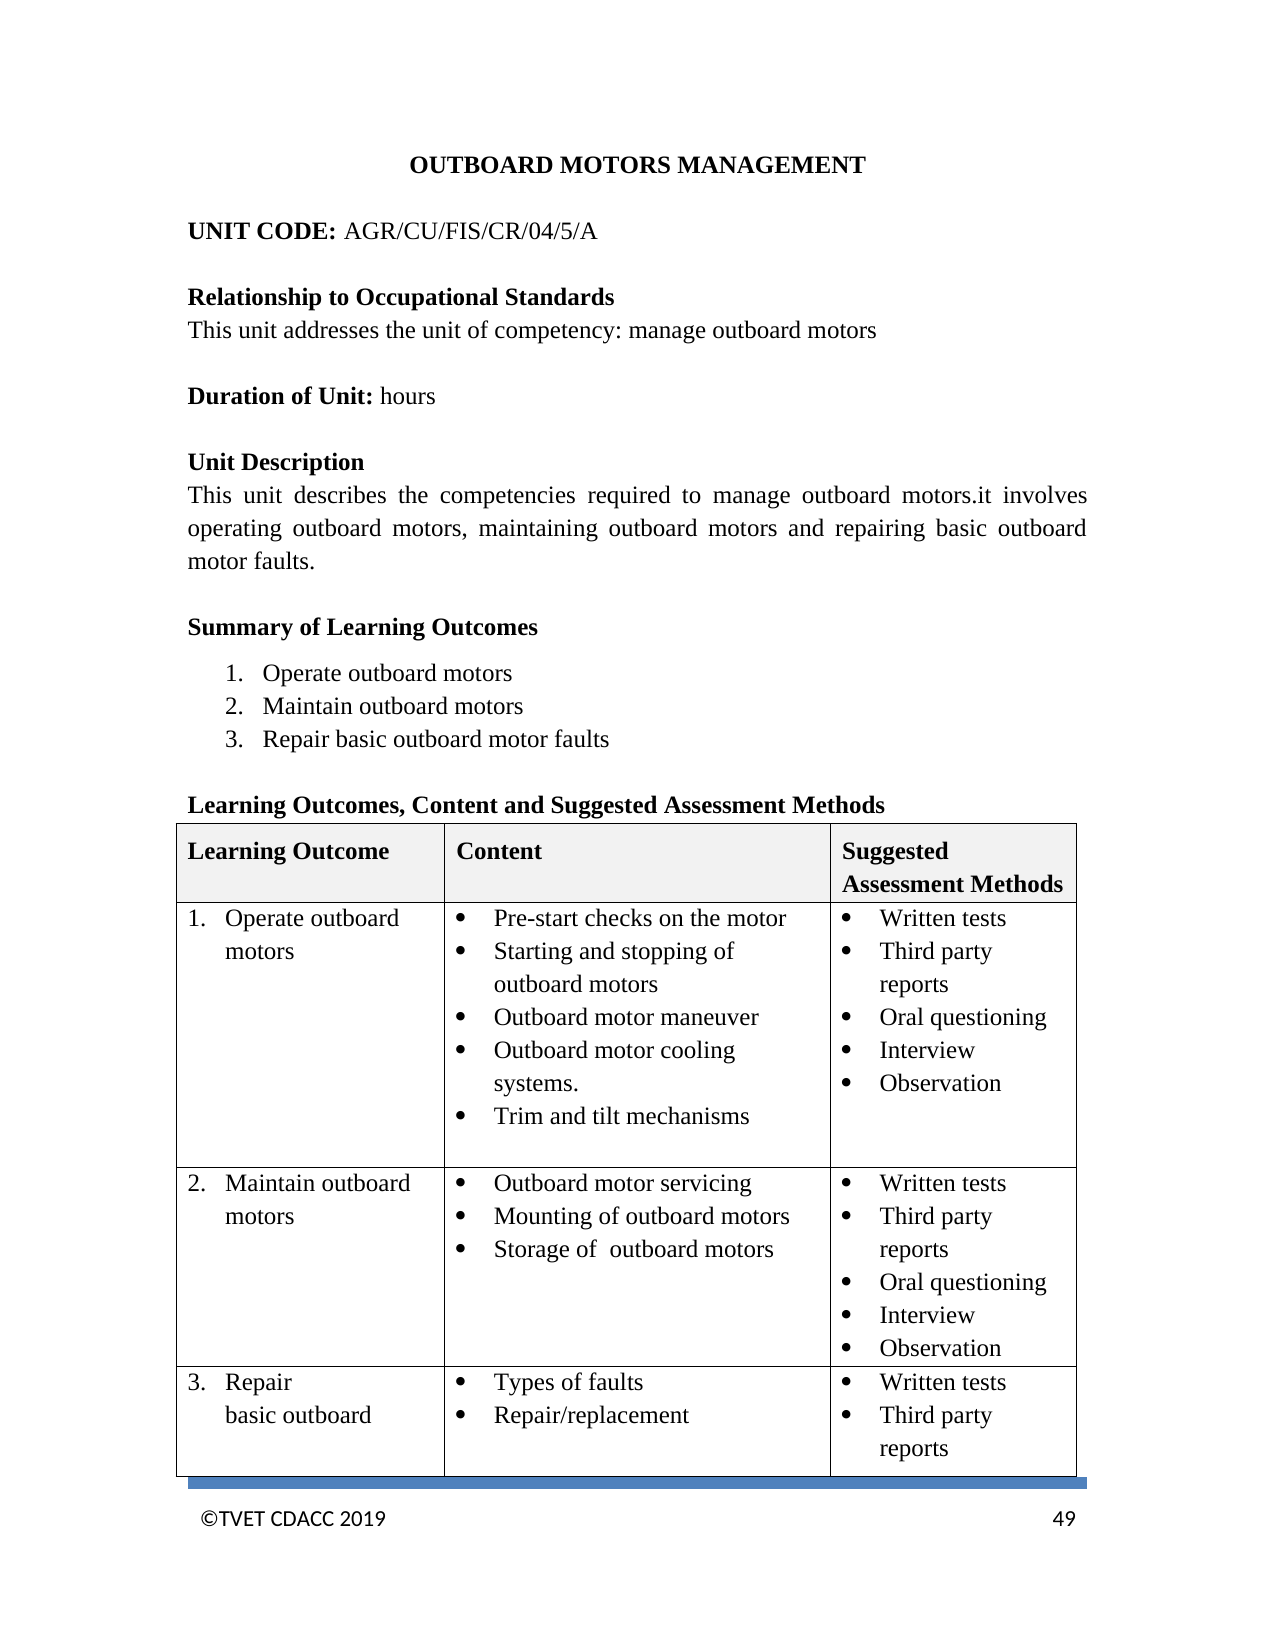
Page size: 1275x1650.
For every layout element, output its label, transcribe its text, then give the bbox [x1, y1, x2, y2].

text UNIT CODE: AGR/CU/FIS/CR/04/5/A [187, 216, 1087, 245]
list Operate outboard motors [225, 658, 1087, 687]
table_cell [831, 1168, 1076, 1366]
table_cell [445, 1367, 830, 1476]
list Maintain outboard motors [225, 691, 1087, 719]
text Summary of Learning Outcomes [187, 612, 1087, 641]
table_cell Maintain outboard motors [177, 1168, 444, 1366]
text Unit Description [187, 447, 1087, 476]
table_cell Operate outboard motors [177, 903, 444, 1167]
text Duration of Unit: hours [187, 381, 1087, 410]
table_header Learning Outcome [177, 824, 444, 902]
table_cell Pre-start checks on the motor Starting and stopping of outboard motors Outboard motor maneuver Outboard motor cooling systems. Trim and tilt mechanisms [445, 903, 830, 1167]
text Relationship to Occupational Standards [187, 282, 1087, 311]
table_cell Outboard motor servicing Mounting of outboard motors Storage of outboard motors [445, 1168, 830, 1366]
table_header Content [445, 824, 830, 902]
text Learning Outcomes, Content and Suggested Assessment Methods [187, 790, 1087, 819]
text This unit addresses the unit of competency: manage outboard motors [187, 315, 1087, 344]
subtitle OUTBOARD MOTORS MANAGEMENT [187, 150, 1087, 179]
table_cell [831, 1367, 1076, 1476]
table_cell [177, 1367, 444, 1476]
table_cell Written tests Third party reports Oral questioning Interview Observation [831, 903, 1076, 1167]
text This unit describes the competencies required to manage outboard motors.it involves operating outboard motors, maintaining outboard motors and repairing basic outboard motor faults. [187, 480, 1087, 575]
table_header Suggested Assessment Methods [831, 824, 1076, 902]
list Repair basic outboard motor faults [225, 724, 1087, 753]
